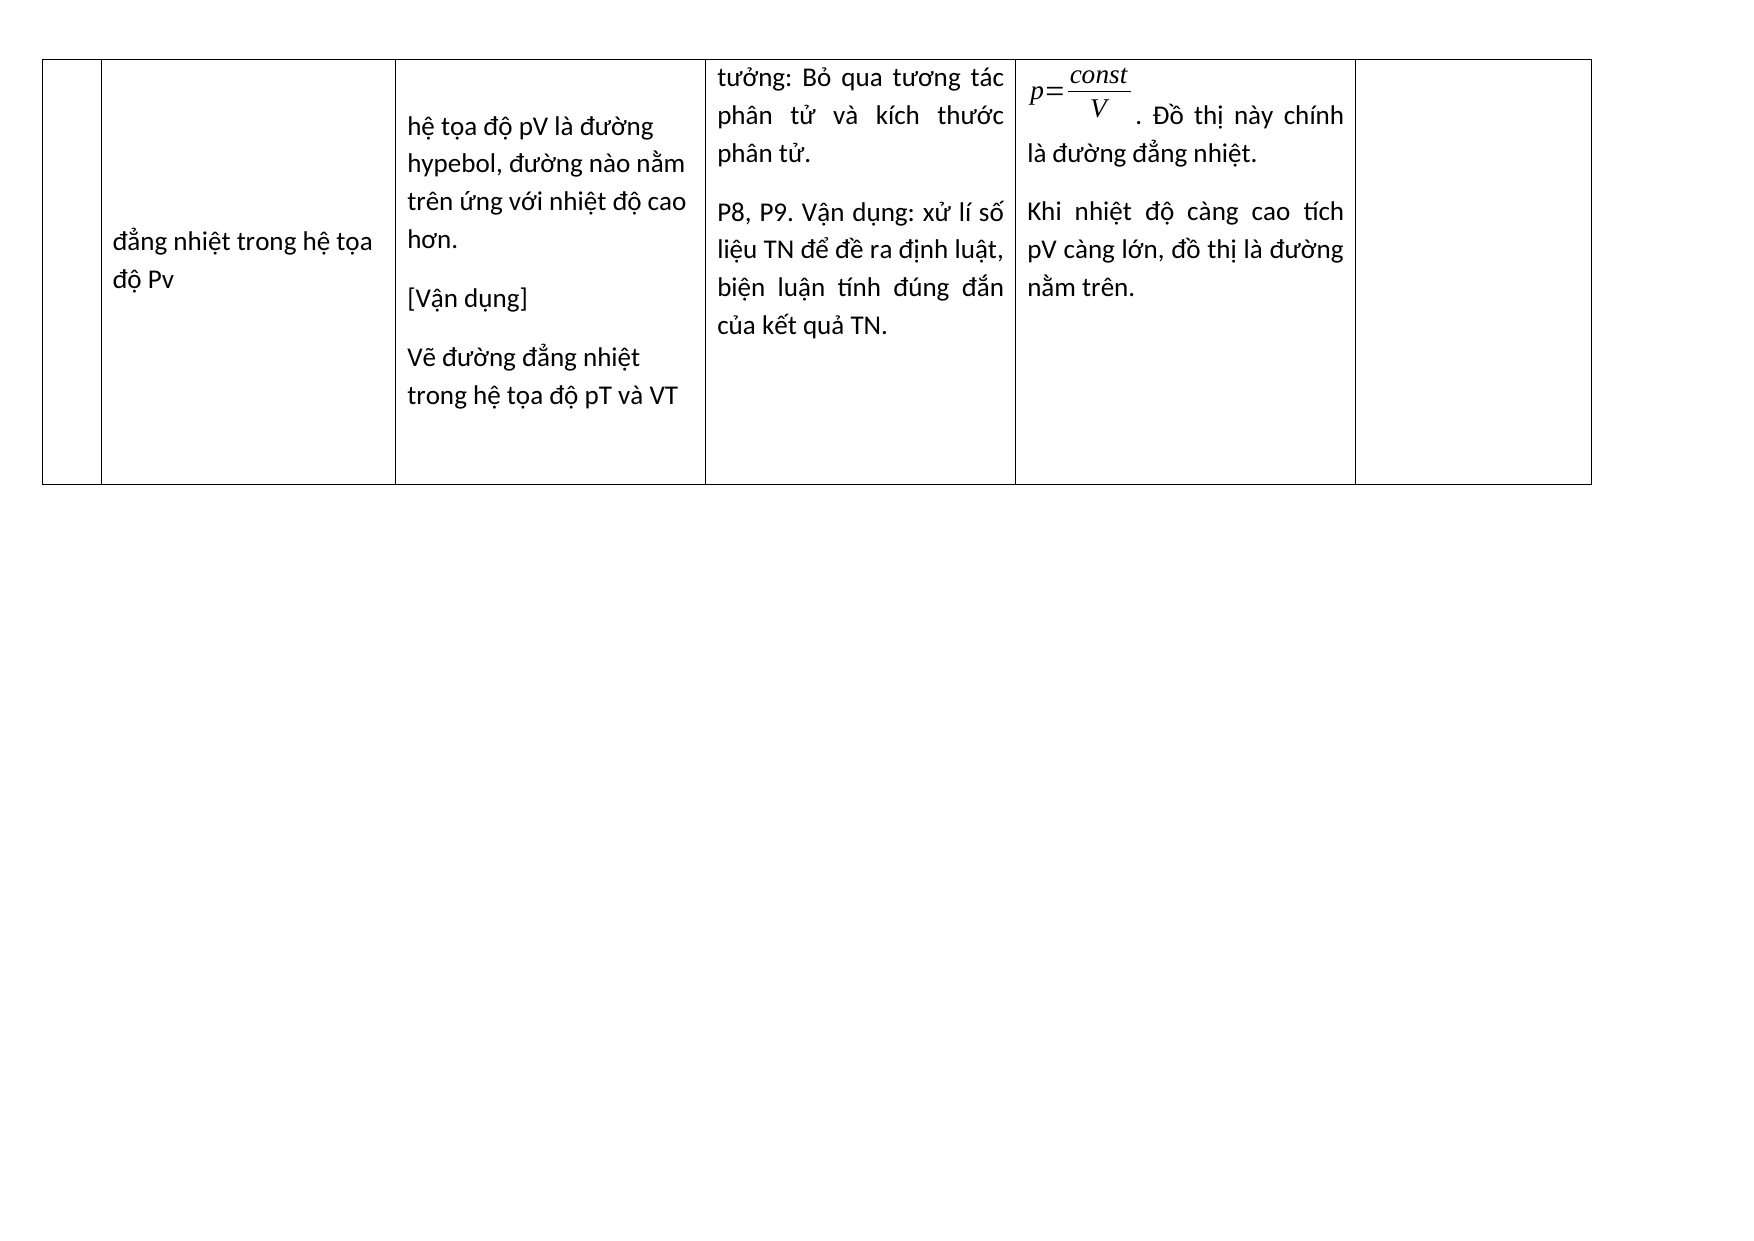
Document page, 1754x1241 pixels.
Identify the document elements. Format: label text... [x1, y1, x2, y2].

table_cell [102, 60, 395, 484]
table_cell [396, 60, 705, 484]
table_cell 4 [43, 60, 101, 484]
